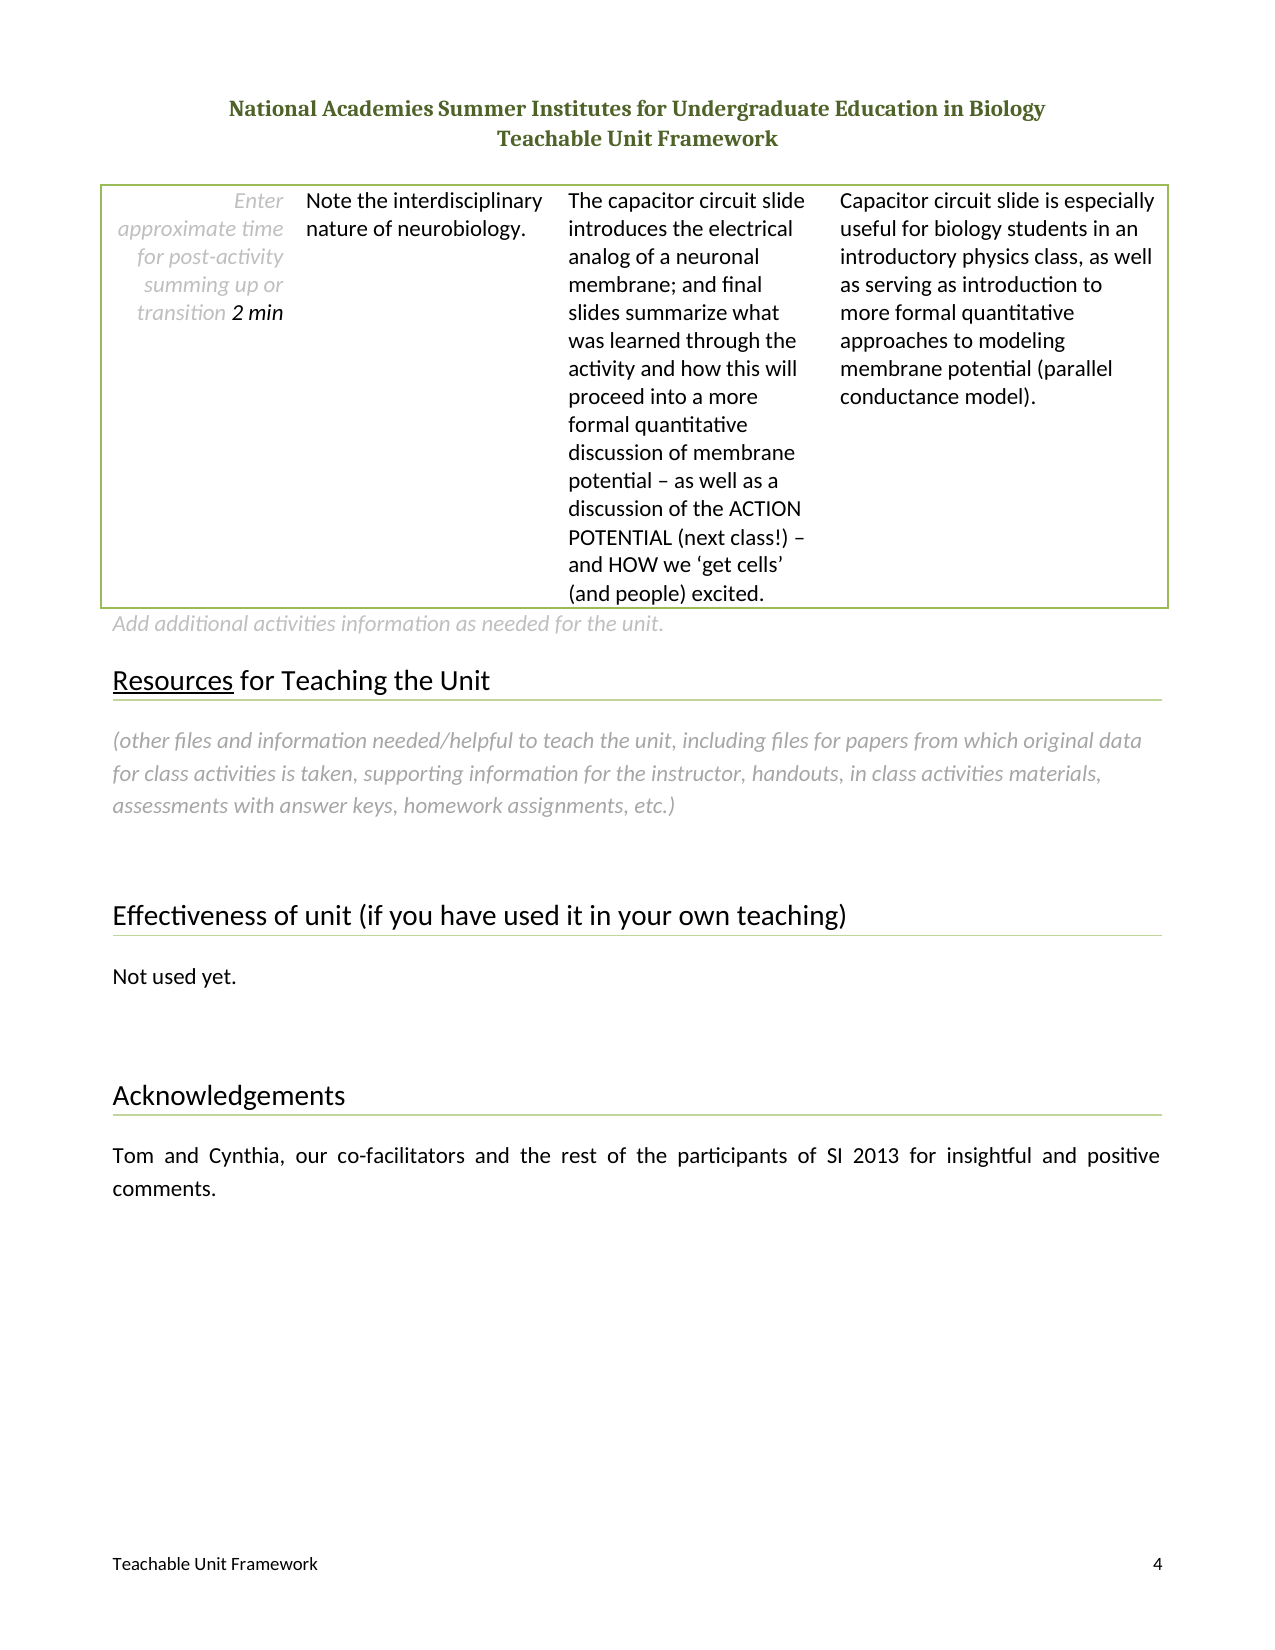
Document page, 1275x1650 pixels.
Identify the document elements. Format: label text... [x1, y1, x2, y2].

table_cell Capacitor circuit slide is especially useful for biology students in an introductory physics class, as well as serving as introduction to more formal quantitative approaches to modeling membrane potential (parallel conductance model). [829, 186, 1167, 607]
table_cell Enter approximate time for post-activity summing up or transition 2 min [102, 186, 294, 607]
text Resources for Teaching the Unit [112, 662, 1162, 701]
text Not used yet. [112, 962, 1162, 990]
text (other files and information needed/helpful to teach the unit, including files for papers from which original data for class activities is taken, supporting information for the instructor, handouts, in class activities materials, assessments with answer keys, homework assignments, etc.) [112, 727, 1162, 819]
text Tom and Cynthia, our co-facilitators and the rest of the participants of SI 2013 for insightful and positive comments. [112, 1142, 1162, 1202]
text Add additional activities information as needed for the unit. [112, 609, 1162, 637]
table_cell Note the interdisciplinary nature of neurobiology. [295, 186, 557, 607]
table_cell The capacitor circuit slide introduces the electrical analog of a neuronal membrane; and final slides summarize what was learned through the activity and how this will proceed into a more formal quantitative discussion of membrane potential – as well as a discussion of the ACTION POTENTIAL (next class!) – and HOW we ‘get cells’ (and people) excited. [557, 186, 829, 607]
text Effectiveness of unit (if you have used it in your own teaching) [112, 897, 1162, 936]
text Acknowledgements [112, 1077, 1162, 1116]
